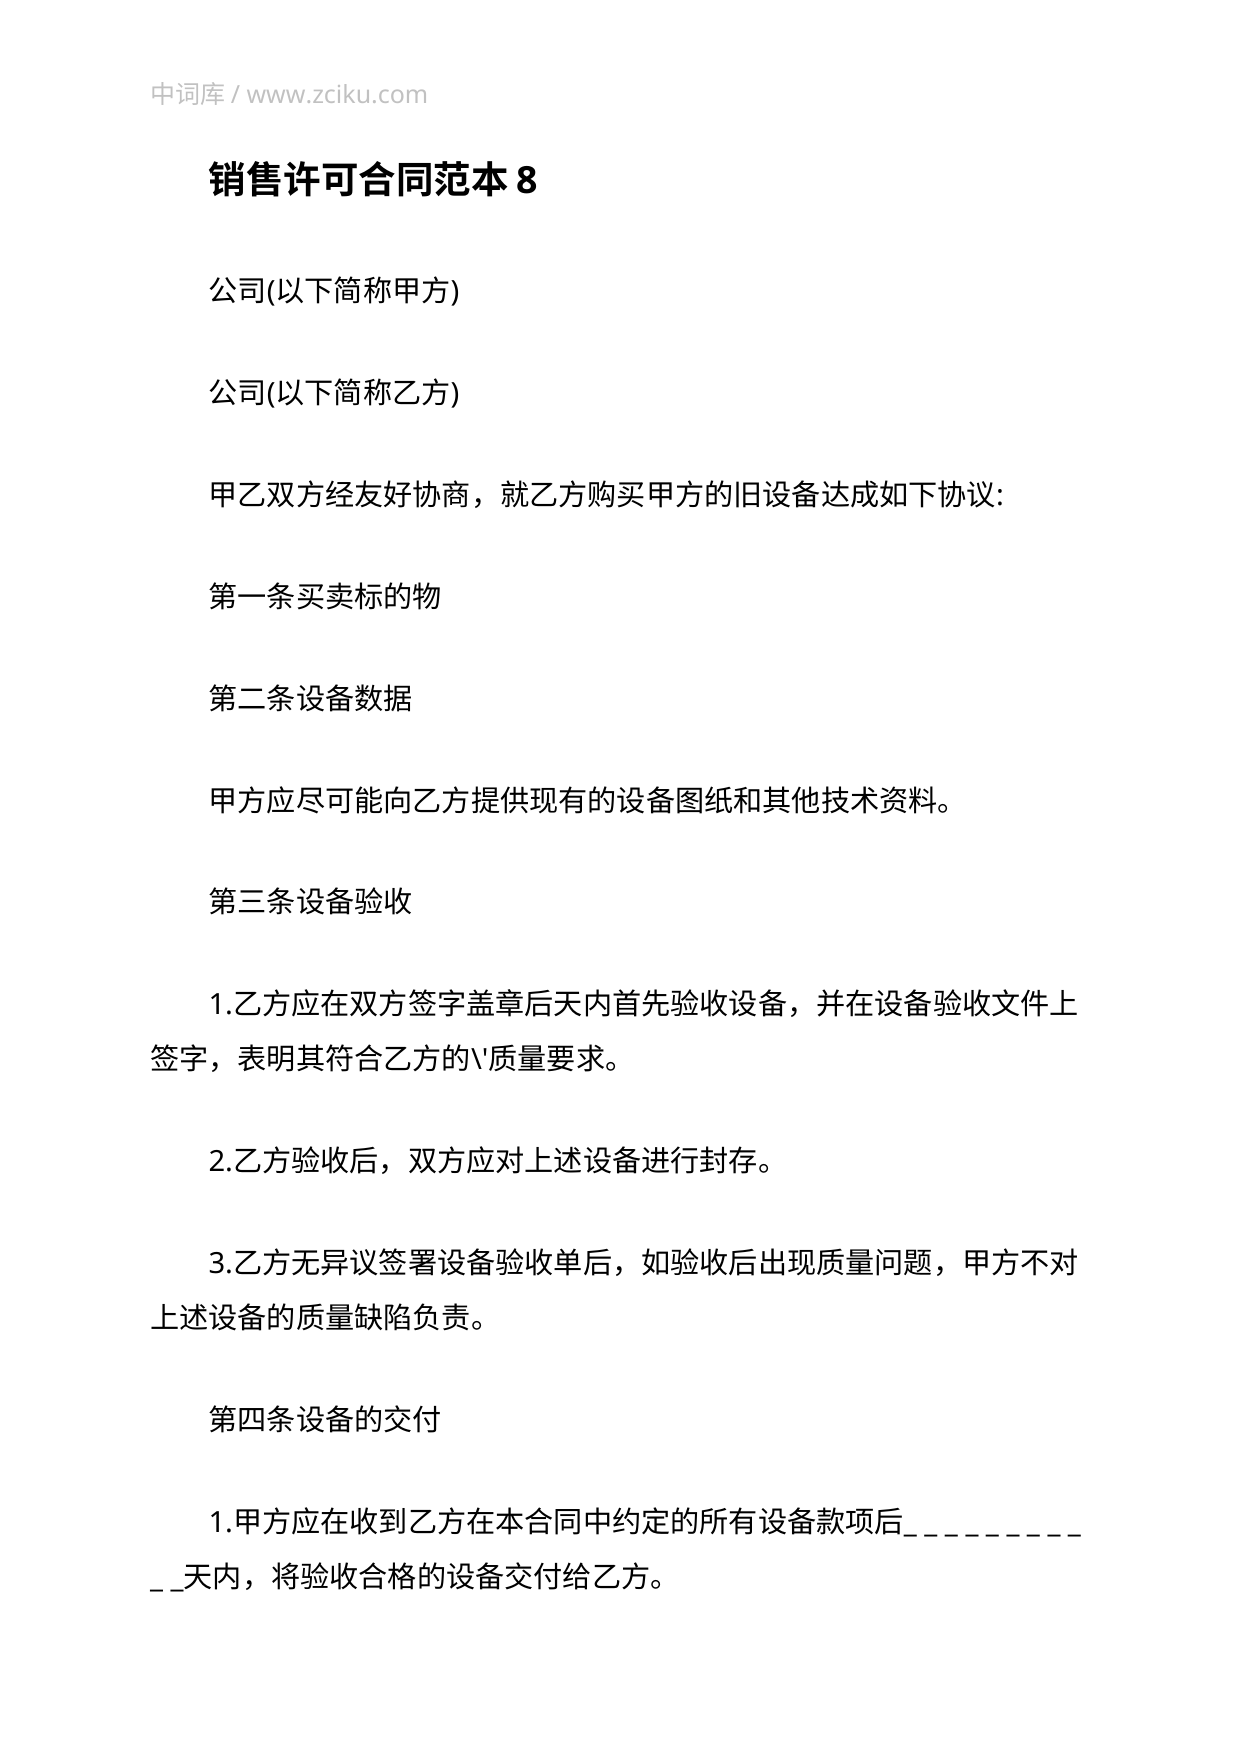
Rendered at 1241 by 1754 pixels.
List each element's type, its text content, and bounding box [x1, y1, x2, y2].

text 甲方应尽可能向乙方提供现有的设备图纸和其他技术资料。 [150, 777, 1090, 819]
text 2.乙方验收后，双方应对上述设备进行封存。 [150, 1138, 1090, 1180]
text 第三条设备验收 [150, 879, 1090, 921]
text 销售许可合同范本8 [150, 150, 1090, 204]
text 第四条设备的交付 [150, 1396, 1090, 1439]
text 公司(以下简称乙方) [150, 369, 1090, 412]
text 1.甲方应在收到乙方在本合同中约定的所有设备款项后_ _ _ _ _ _ _ _ _ _ _天内，将验收合格的设备交付给乙方。 [150, 1498, 1090, 1596]
text 1.乙方应在双方签字盖章后天内首先验收设备，并在设备验收文件上签字，表明其符合乙方的\'质量要求。 [150, 981, 1090, 1078]
text 3.乙方无异议签署设备验收单后，如验收后出现质量问题，甲方不对上述设备的质量缺陷负责。 [150, 1239, 1090, 1337]
text 第一条买卖标的物 [150, 573, 1090, 616]
text 第二条设备数据 [150, 675, 1090, 718]
text 公司(以下简称甲方) [150, 268, 1090, 310]
text 甲乙双方经友好协商，就乙方购买甲方的旧设备达成如下协议: [150, 472, 1090, 514]
